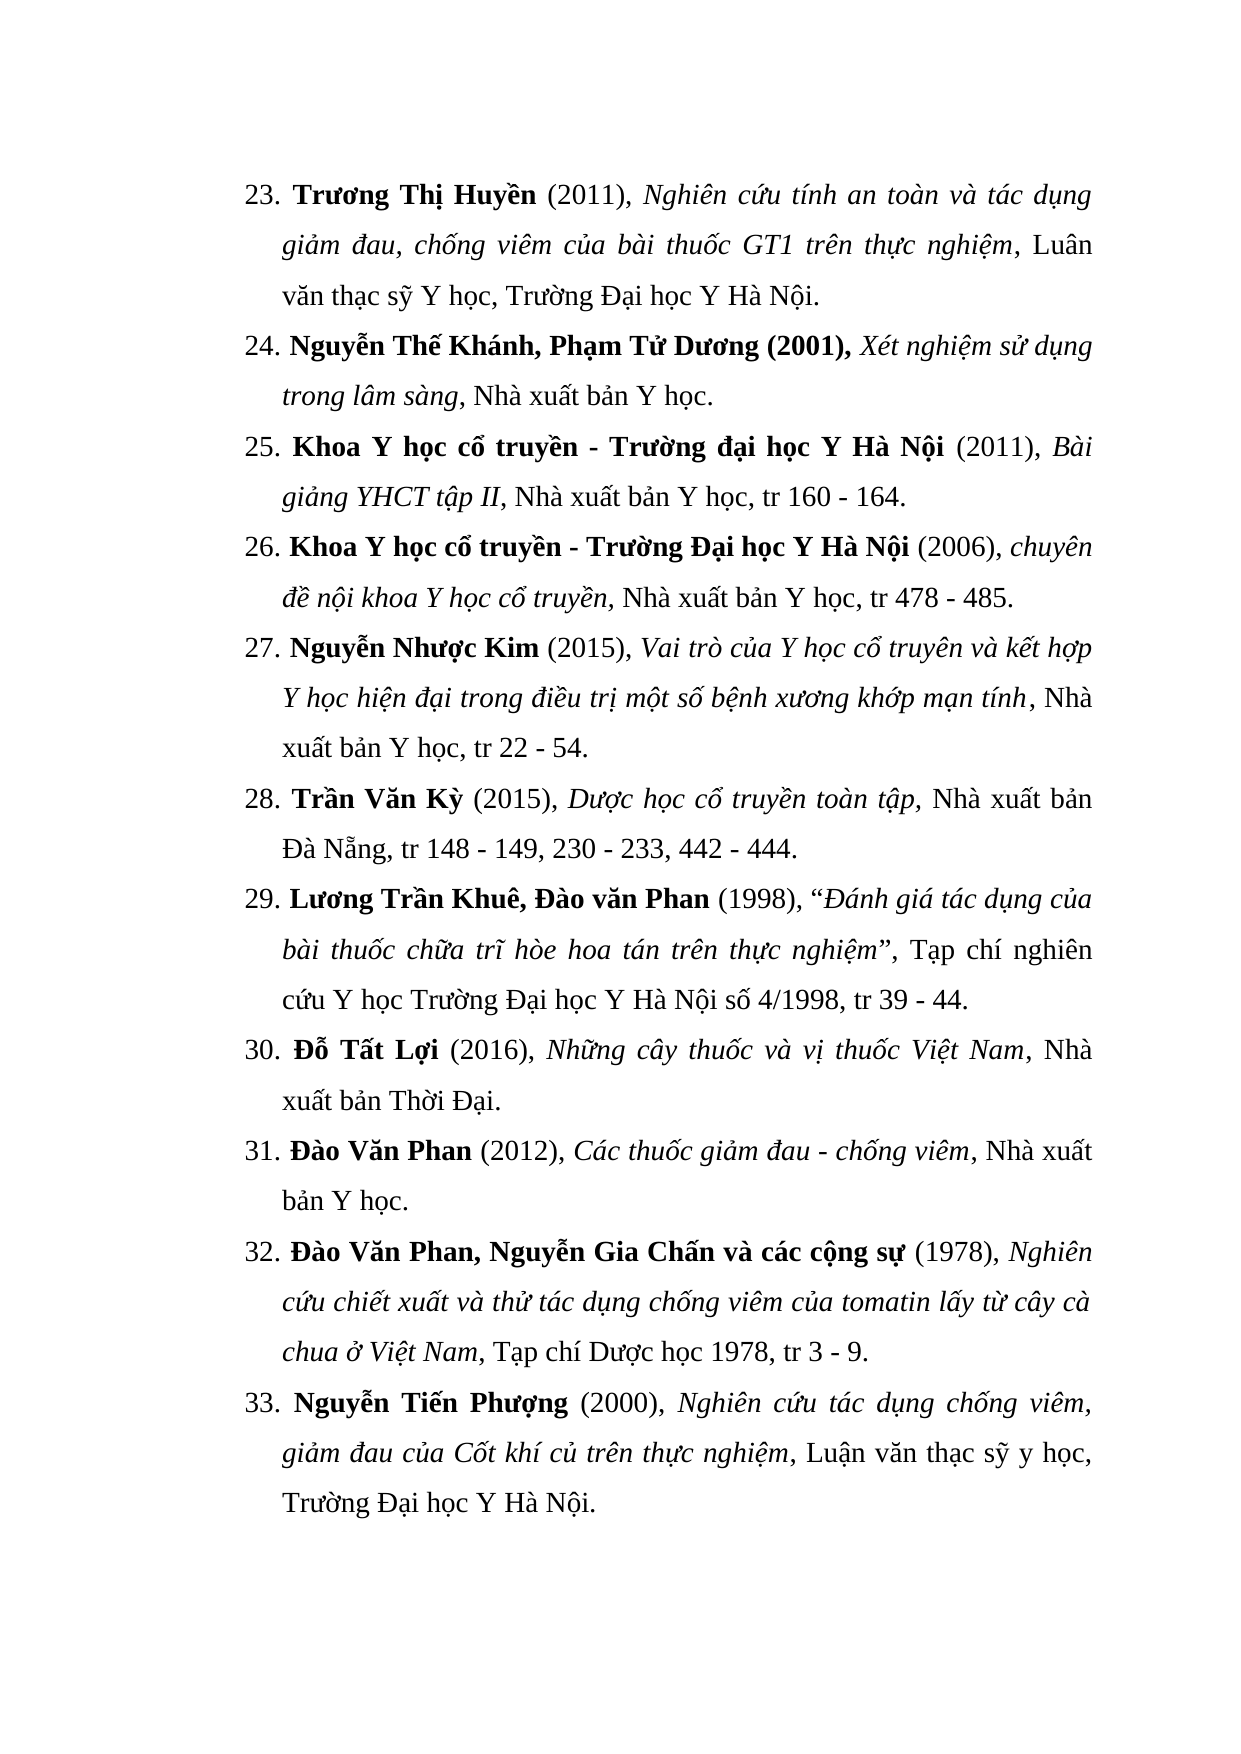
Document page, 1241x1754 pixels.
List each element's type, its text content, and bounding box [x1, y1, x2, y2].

list Lương Trần Khuê, Đào văn Phan (1998), “Đánh giá tác dụng của bài thuốc chữa trĩ hòe hoa tán trên thực nghiệm”, Tạp chí nghiên cứu Y học Trường Đại học Y Hà Nội số 4/1998, tr 39 - 44. [244, 882, 1092, 1016]
list Khoa Y học cổ truyền - Trường đại học Y Hà Nội (2011), Bài giảng YHCT tập II, Nhà xuất bản Y học, tr 160 - 164. [244, 429, 1092, 513]
list Đào Văn Phan, Nguyễn Gia Chấn và các cộng sự (1978), Nghiên cứu chiết xuất và thử tác dụng chống viêm của tomatin lấy từ cây cà chua ở Việt Nam, Tạp chí Dược học 1978, tr 3 - 9. [244, 1234, 1092, 1368]
list Nguyễn Nhược Kim (2015), Vai trò của Y học cổ truyên và kết hợp Y học hiện đại trong điều trị một số bệnh xương khớp mạn tính, Nhà xuất bản Y học, tr 22 - 54. [244, 630, 1092, 764]
list Trần Văn Kỳ (2015), Dược học cổ truyền toàn tập, Nhà xuất bản Đà Nẵng, tr 148 - 149, 230 - 233, 442 - 444. [244, 781, 1092, 865]
list Nguyễn Thế Khánh, Phạm Tử Dương (2001), Xét nghiệm sử dụng trong lâm sàng, Nhà xuất bản Y học. [244, 328, 1092, 412]
list Nguyễn Tiến Phượng (2000), Nghiên cứu tác dụng chống viêm, giảm đau của Cốt khí củ trên thực nghiệm, Luận văn thạc sỹ y học, Trường Đại học Y Hà Nội. [244, 1385, 1092, 1519]
list Đào Văn Phan (2012), Các thuốc giảm đau - chống viêm, Nhà xuất bản Y học. [244, 1133, 1092, 1217]
list Khoa Y học cổ truyền - Trường Đại học Y Hà Nội (2006), chuyên đề nội khoa Y học cổ truyền, Nhà xuất bản Y học, tr 478 - 485. [244, 529, 1092, 613]
list Đỗ Tất Lợi (2016), Những cây thuốc và vị thuốc Việt Nam, Nhà xuất bản Thời Đại. [244, 1032, 1092, 1116]
list Trương Thị Huyền (2011), Nghiên cứu tính an toàn và tác dụng giảm đau, chống viêm của bài thuốc GT1 trên thực nghiệm, Luân văn thạc sỹ Y học, Trường Đại học Y Hà Nội. [244, 177, 1092, 311]
